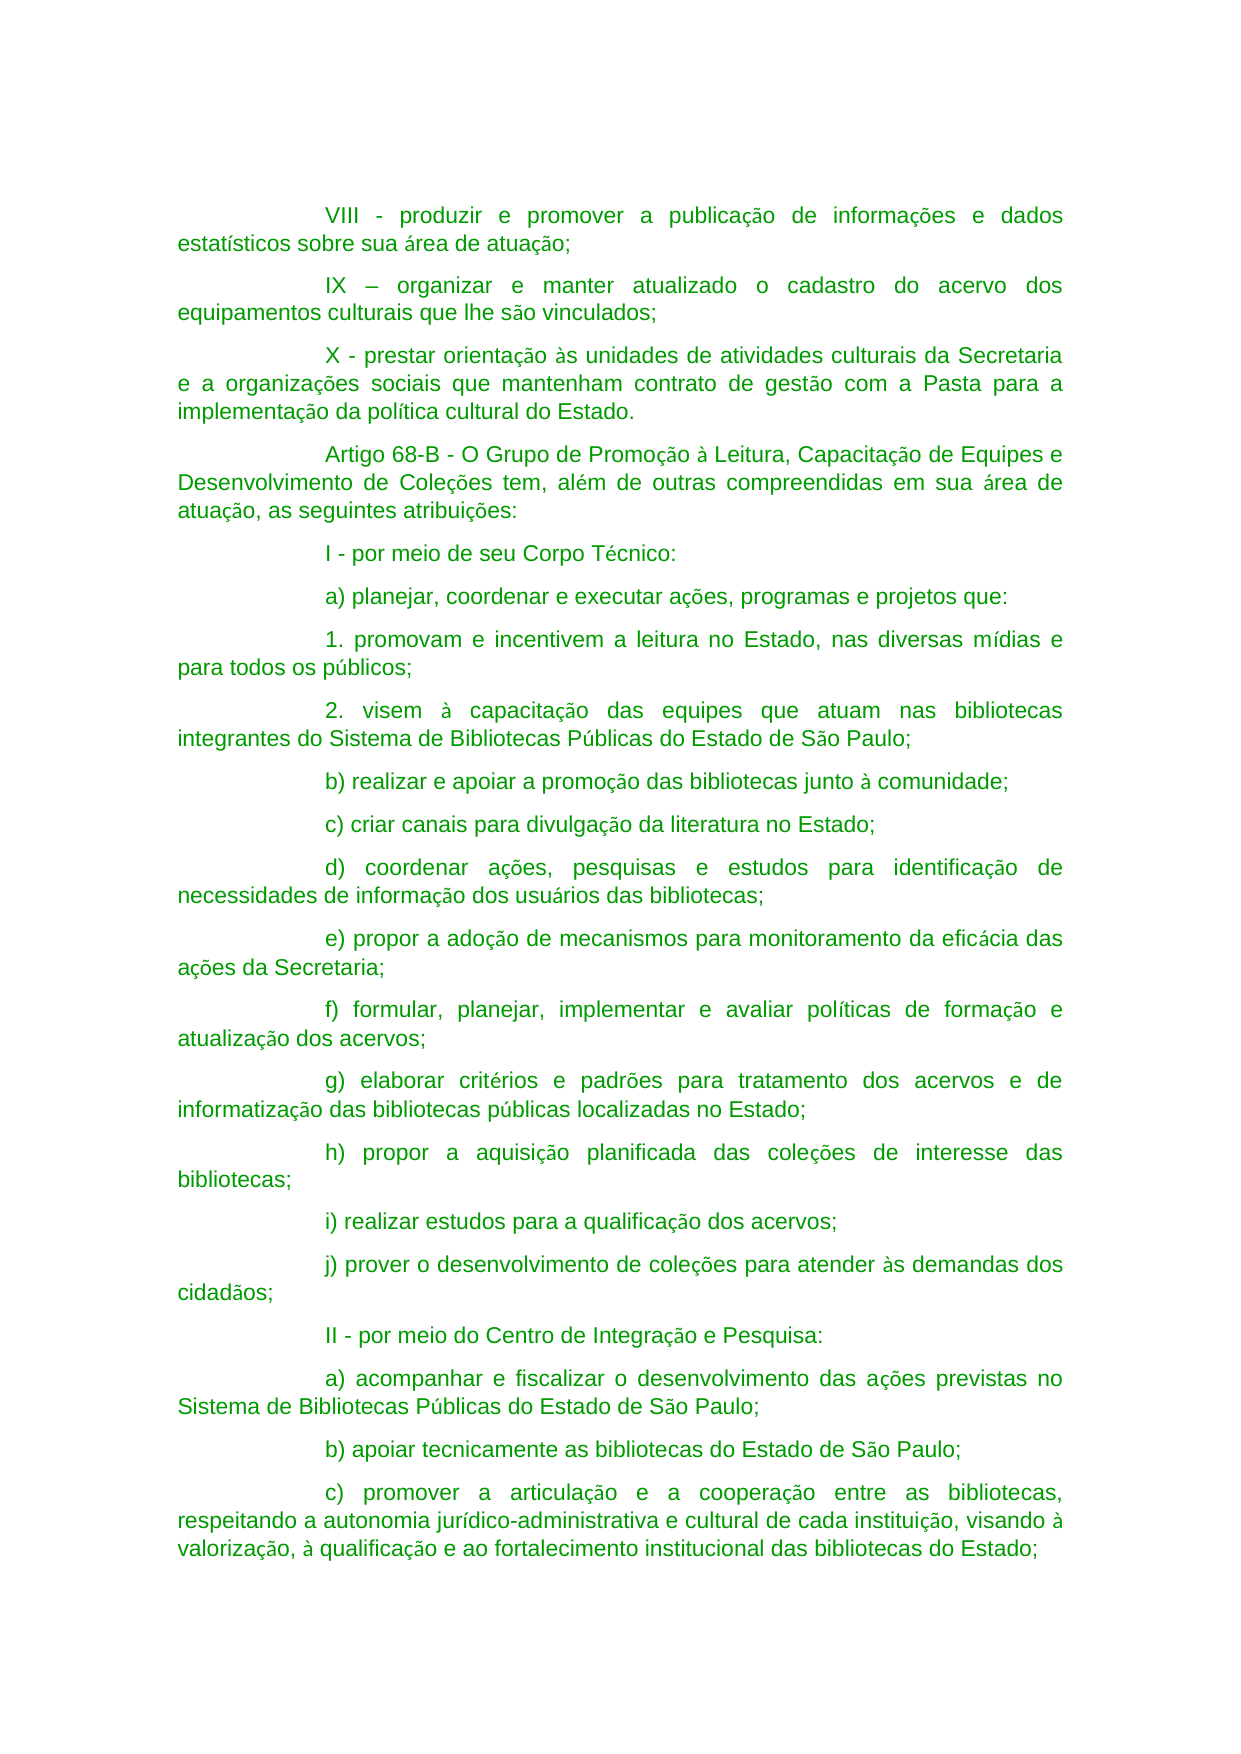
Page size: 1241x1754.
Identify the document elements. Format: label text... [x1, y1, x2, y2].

text f) formular, planejar, implementar e avaliar políticas de formação e atualização dos acervos; [177, 996, 1063, 1052]
text h) propor a aquisição planificada das coleções de interesse das bibliotecas; [177, 1138, 1063, 1192]
text g) elaborar critérios e padrões para tratamento dos acervos e de informatização das bibliotecas públicas localizadas no Estado; [177, 1067, 1063, 1123]
text I - por meio de seu Corpo Técnico: [177, 539, 1063, 567]
text a) acompanhar e fiscalizar o desenvolvimento das ações previstas no Sistema de Bibliotecas Públicas do Estado de São Paulo; [177, 1364, 1063, 1420]
text j) prover o desenvolvimento de coleções para atender às demandas dos cidadãos; [177, 1250, 1063, 1306]
text d) coordenar ações, pesquisas e estudos para identificação de necessidades de informação dos usuários das bibliotecas; [177, 853, 1063, 909]
text X - prestar orientação às unidades de atividades culturais da Secretaria e a organizações sociais que mantenham contrato de gestão com a Pasta para a implementação da política cultural do Estado. [177, 341, 1063, 425]
text II - por meio do Centro de Integração e Pesquisa: [177, 1321, 1063, 1349]
text a) planejar, coordenar e executar ações, programas e projetos que: [177, 582, 1063, 610]
text 2. visem à capacitação das equipes que atuam nas bibliotecas integrantes do Sistema de Bibliotecas Públicas do Estado de São Paulo; [177, 696, 1063, 752]
text VIII - produzir e promover a publicação de informações e dados estatísticos sobre sua área de atuação; [177, 201, 1063, 257]
text c) criar canais para divulgação da literatura no Estado; [177, 811, 1063, 838]
text 1. promovam e incentivem a leitura no Estado, nas diversas mídias e para todos os públicos; [177, 625, 1063, 681]
text c) promover a articulação e a cooperação entre as bibliotecas, respeitando a autonomia jurídico-administrativa e cultural de cada instituição, visando à valorização, à qualificação e ao fortalecimento institucional das bibliotecas do Estado; [177, 1478, 1063, 1562]
text Artigo 68-B - O Grupo de Promoção à Leitura, Capacitação de Equipes e Desenvolvimento de Coleções tem, além de outras compreendidas em sua área de atuação, as seguintes atribuições: [177, 440, 1063, 524]
text i) realizar estudos para a qualificação dos acervos; [177, 1207, 1063, 1235]
text b) realizar e apoiar a promoção das bibliotecas junto à comunidade; [177, 767, 1063, 796]
text IX – organizar e manter atualizado o cadastro do acervo dos equipamentos culturais que lhe são vinculados; [177, 272, 1063, 326]
text e) propor a adoção de mecanismos para monitoramento da eficácia das ações da Secretaria; [177, 924, 1063, 981]
text b) apoiar tecnicamente as bibliotecas do Estado de São Paulo; [177, 1435, 1063, 1463]
